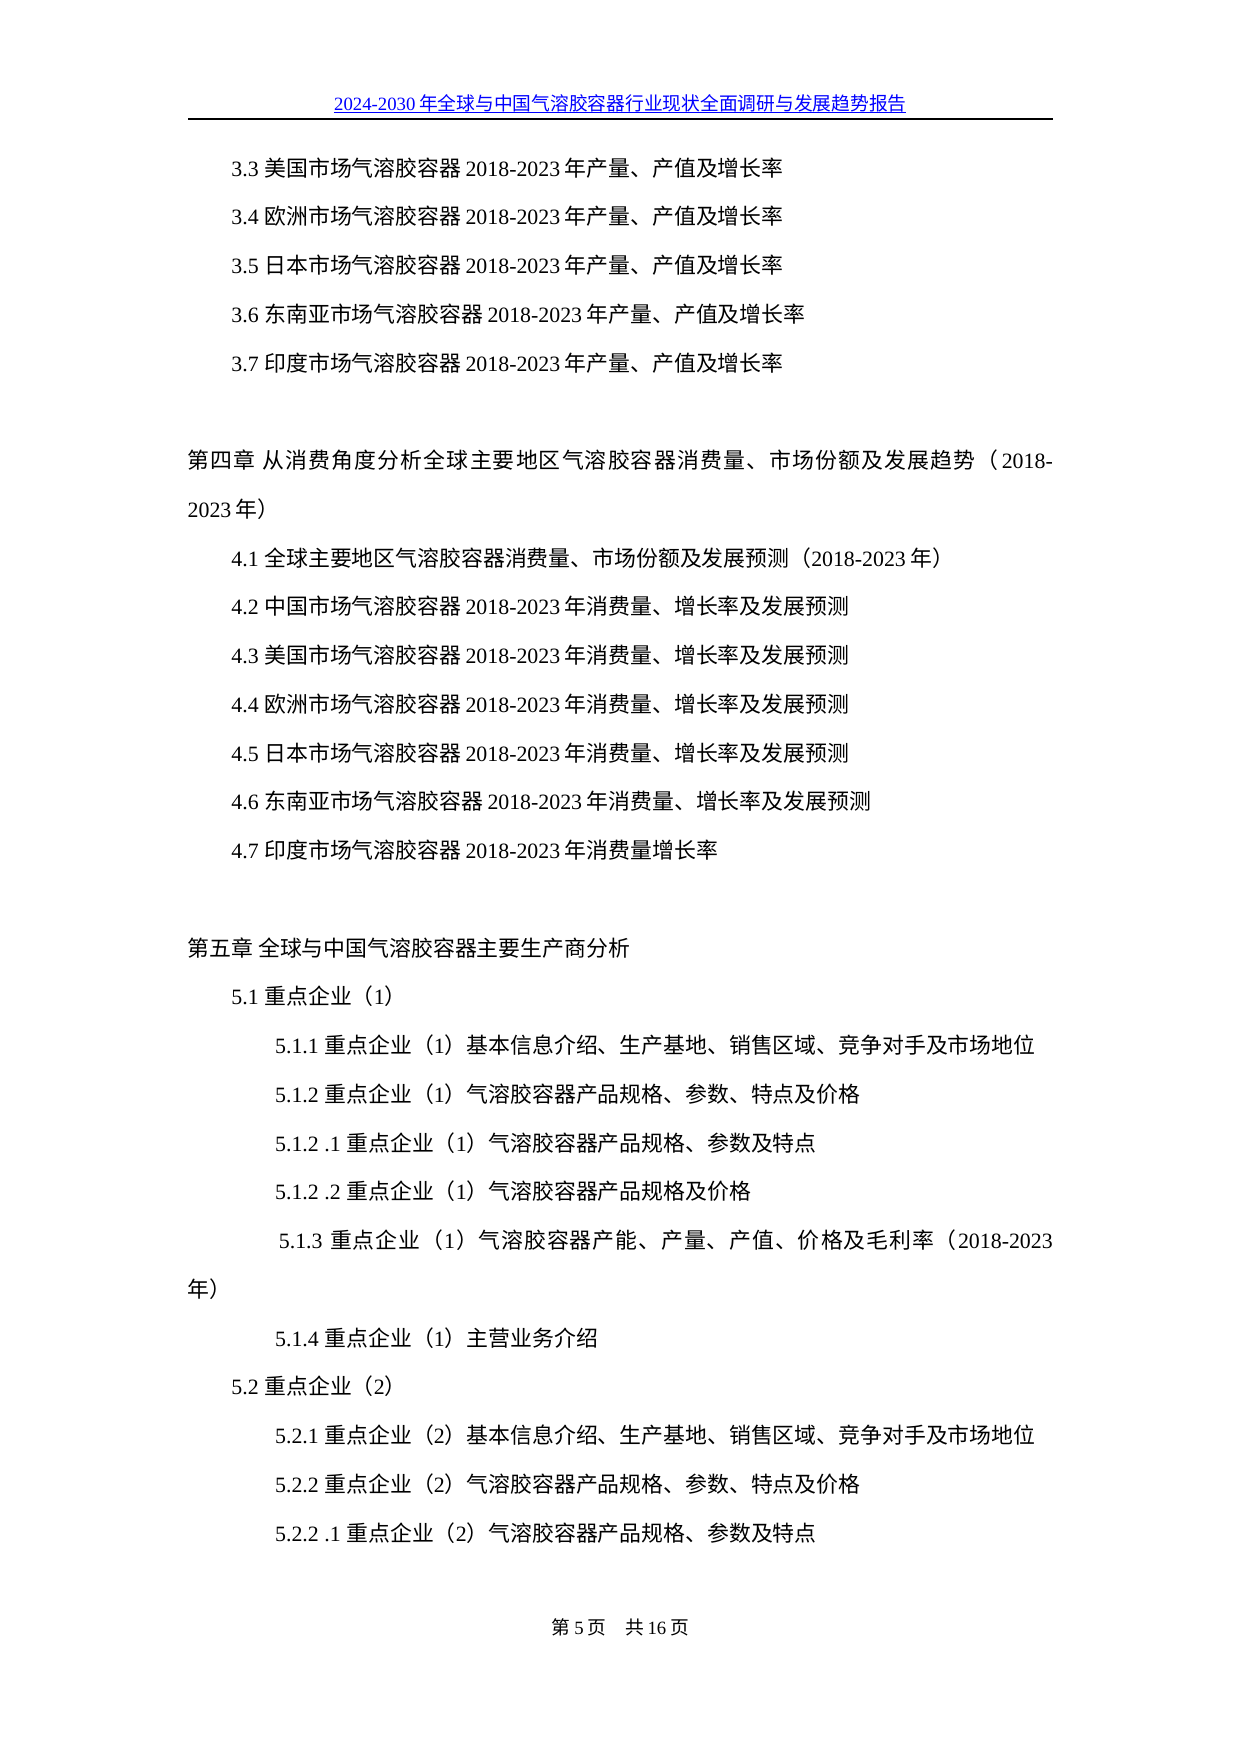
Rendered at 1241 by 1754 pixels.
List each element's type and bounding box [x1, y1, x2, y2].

text [187, 150, 1053, 1548]
